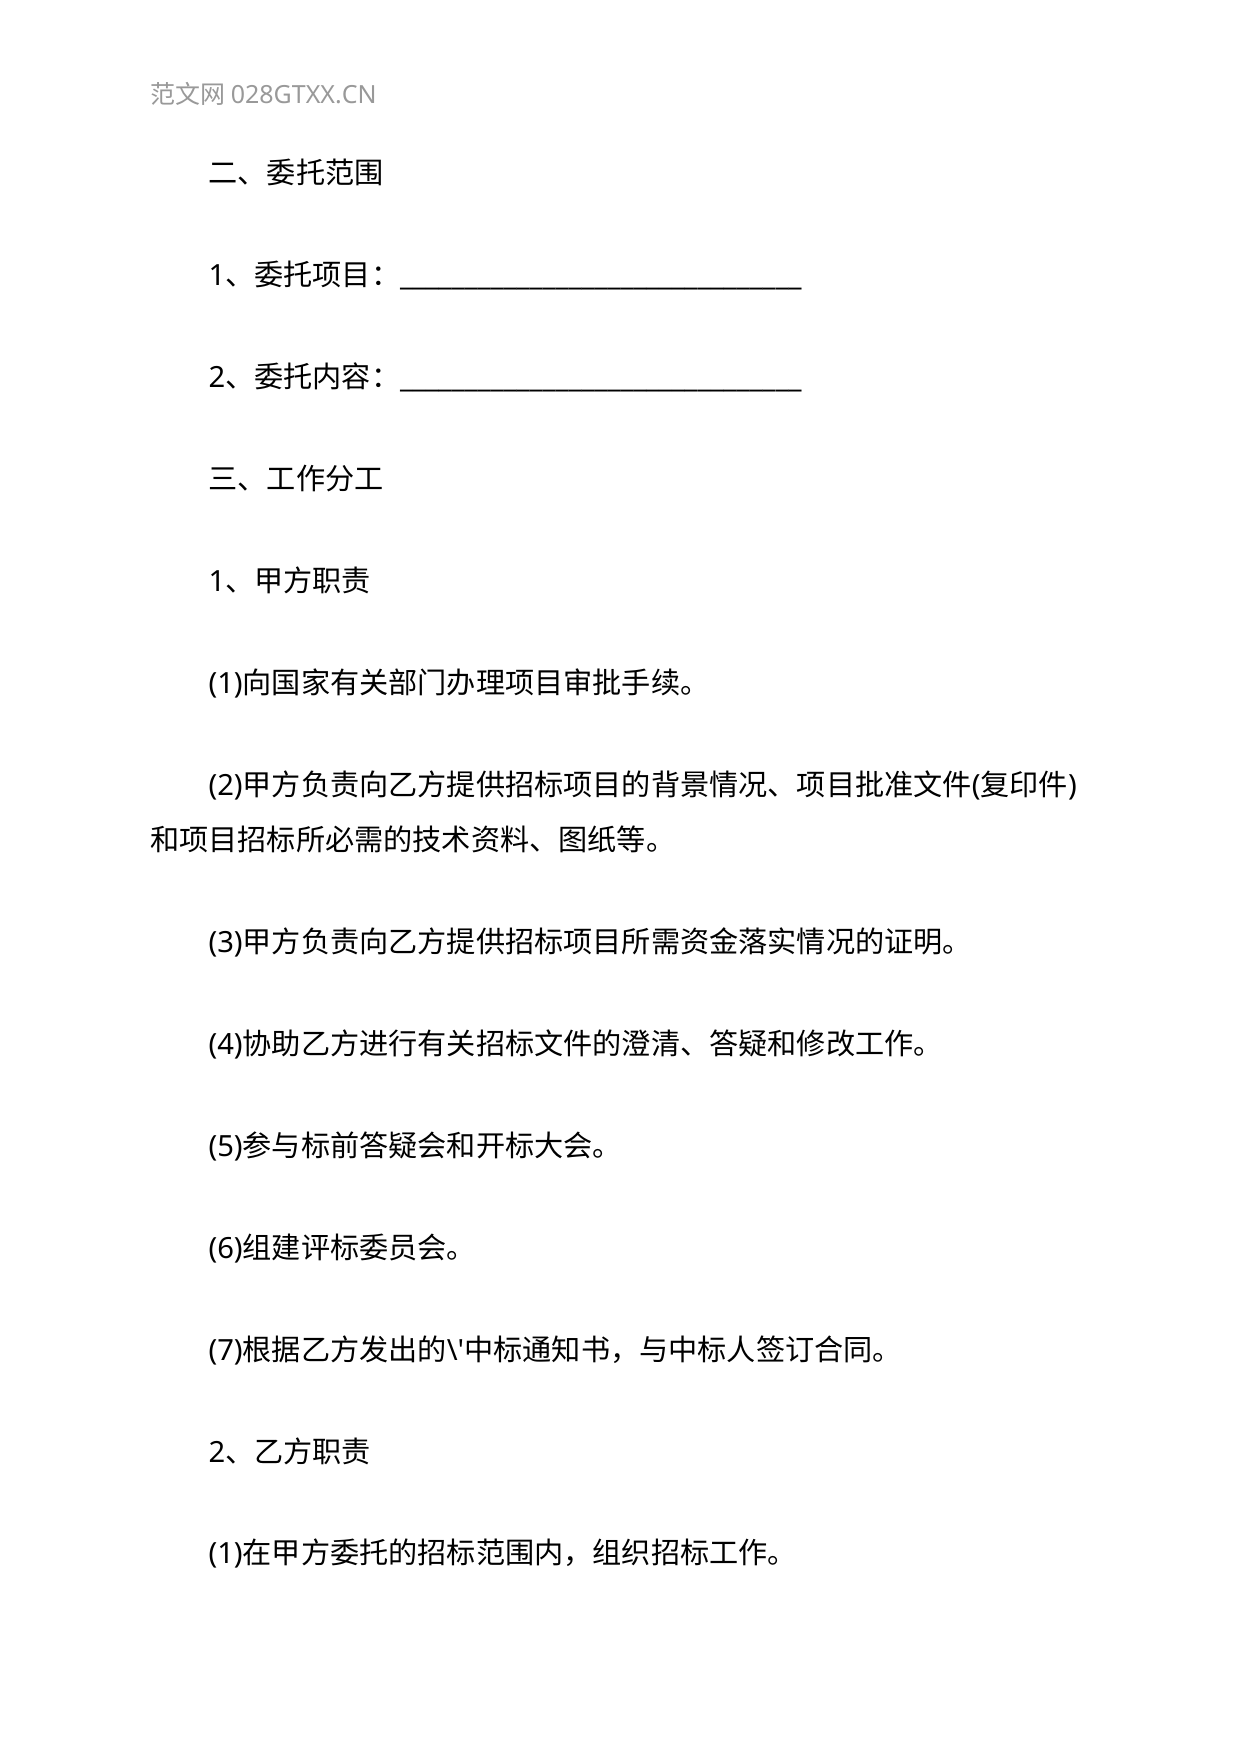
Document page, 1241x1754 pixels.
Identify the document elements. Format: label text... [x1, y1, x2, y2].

text 1、甲方职责 [150, 557, 1090, 600]
text (1)在甲方委托的招标范围内，组织招标工作。 [150, 1530, 1090, 1572]
text (1)向国家有关部门办理项目审批手续。 [150, 659, 1090, 702]
text (6)组建评标委员会。 [150, 1224, 1090, 1267]
text (2)甲方负责向乙方提供招标项目的背景情况、项目批准文件(复印件)和项目招标所必需的技术资料、图纸等。 [150, 761, 1090, 859]
text 二、委托范围 [150, 150, 1090, 192]
text (3)甲方负责向乙方提供招标项目所需资金落实情况的证明。 [150, 918, 1090, 961]
text (4)协助乙方进行有关招标文件的澄清、答疑和修改工作。 [150, 1020, 1090, 1063]
text 三、工作分工 [150, 456, 1090, 498]
text (7)根据乙方发出的\'中标通知书，与中标人签订合同。 [150, 1326, 1090, 1368]
text 1、委托项目：_______________________________ [150, 252, 1090, 294]
text (5)参与标前答疑会和开标大会。 [150, 1122, 1090, 1164]
text 2、委托内容：_______________________________ [150, 354, 1090, 396]
text 2、乙方职责 [150, 1428, 1090, 1471]
